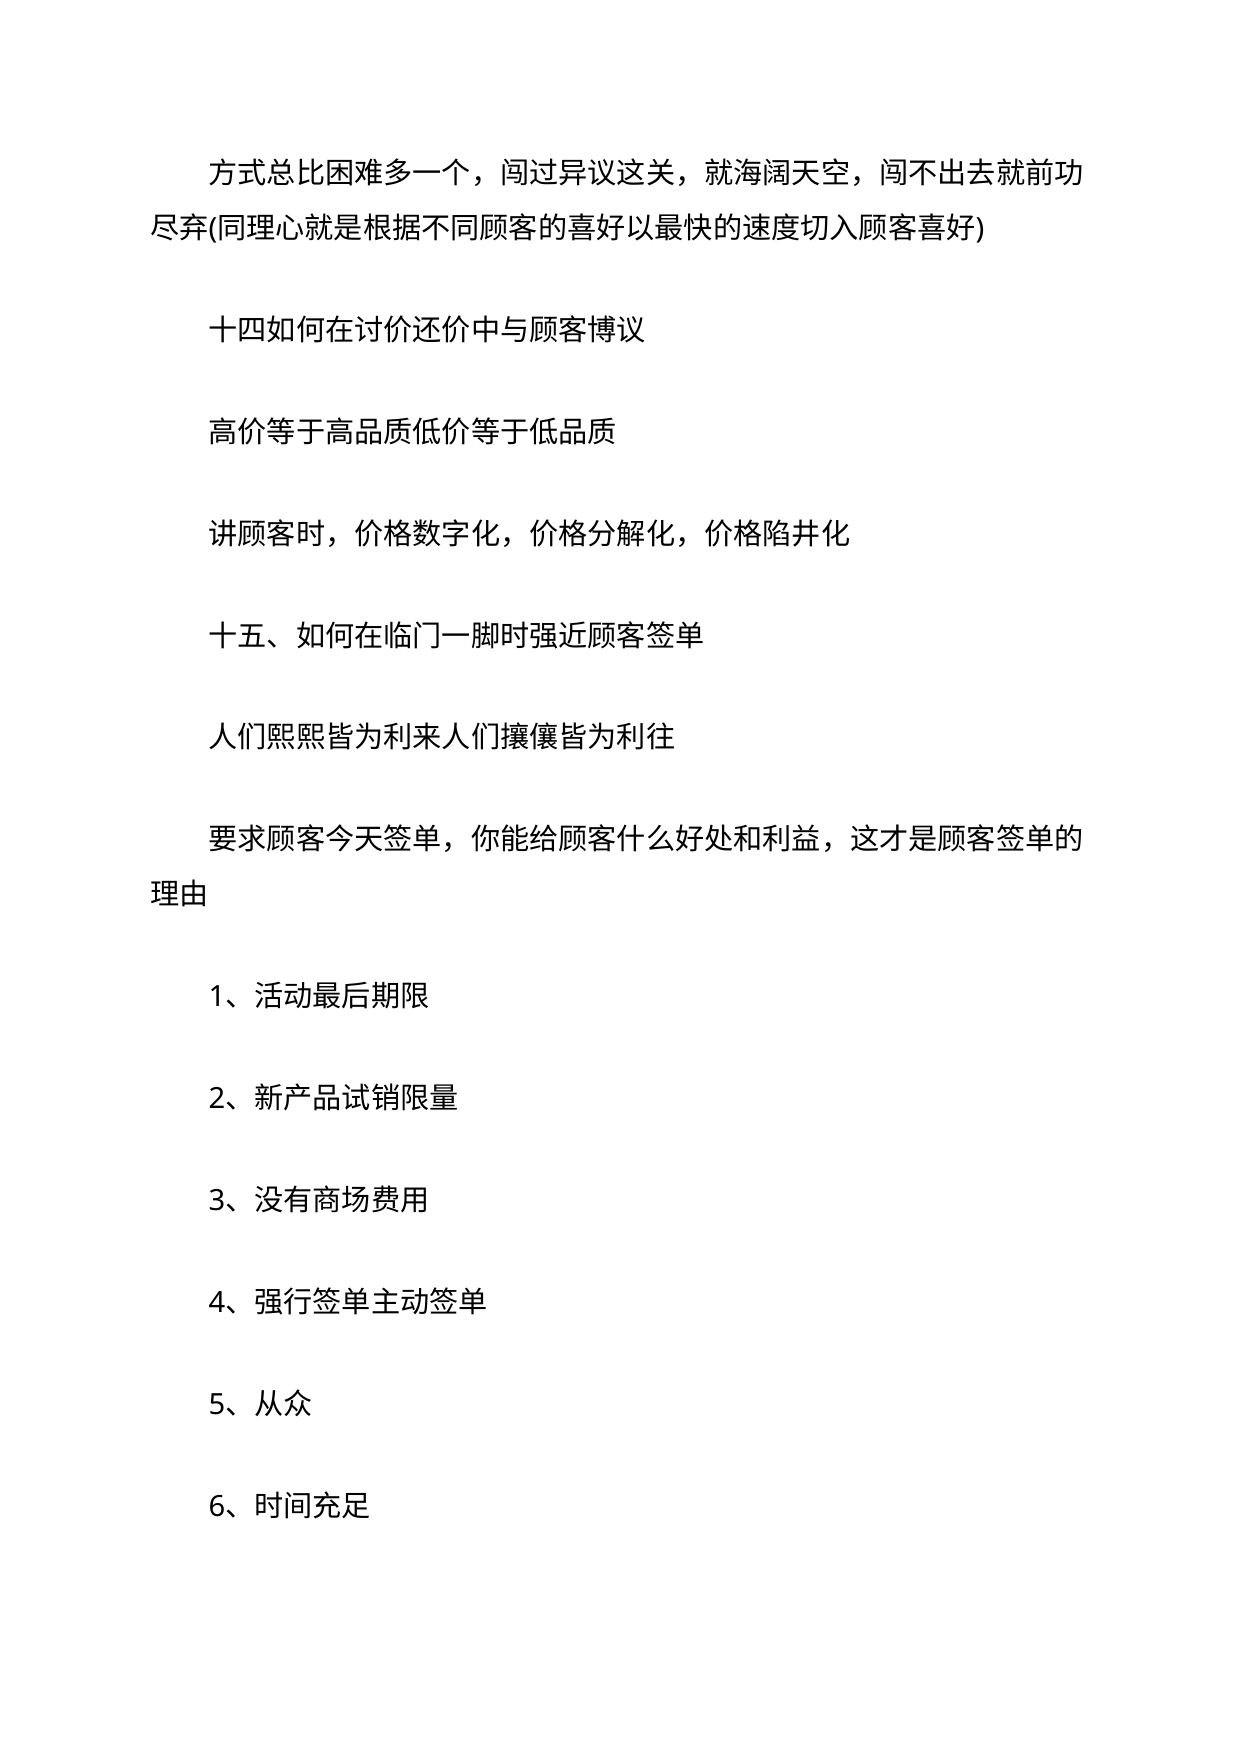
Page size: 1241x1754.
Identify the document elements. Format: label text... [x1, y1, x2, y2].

text 3、没有商场费用 [150, 1176, 1090, 1219]
text 讲顾客时，价格数字化，价格分解化，价格陷井化 [150, 510, 1090, 553]
text 2、新产品试销限量 [150, 1074, 1090, 1117]
text 6、时间充足 [150, 1482, 1090, 1525]
text 5、从众 [150, 1380, 1090, 1423]
text 高价等于高品质低价等于低品质 [150, 409, 1090, 451]
text 要求顾客今天签单，你能给顾客什么好处和利益，这才是顾客签单的理由 [150, 816, 1090, 913]
text 人们熙熙皆为利来人们攘儴皆为利往 [150, 714, 1090, 756]
text 十五、如何在临门一脚时强近顾客签单 [150, 612, 1090, 654]
text 方式总比困难多一个，闯过异议这关，就海阔天空，闯不出去就前功尽弃(同理心就是根据不同顾客的喜好以最快的速度切入顾客喜好) [150, 150, 1090, 247]
text 4、强行签单主动签单 [150, 1278, 1090, 1321]
text 1、活动最后期限 [150, 972, 1090, 1015]
text 十四如何在讨价还价中与顾客博议 [150, 307, 1090, 349]
